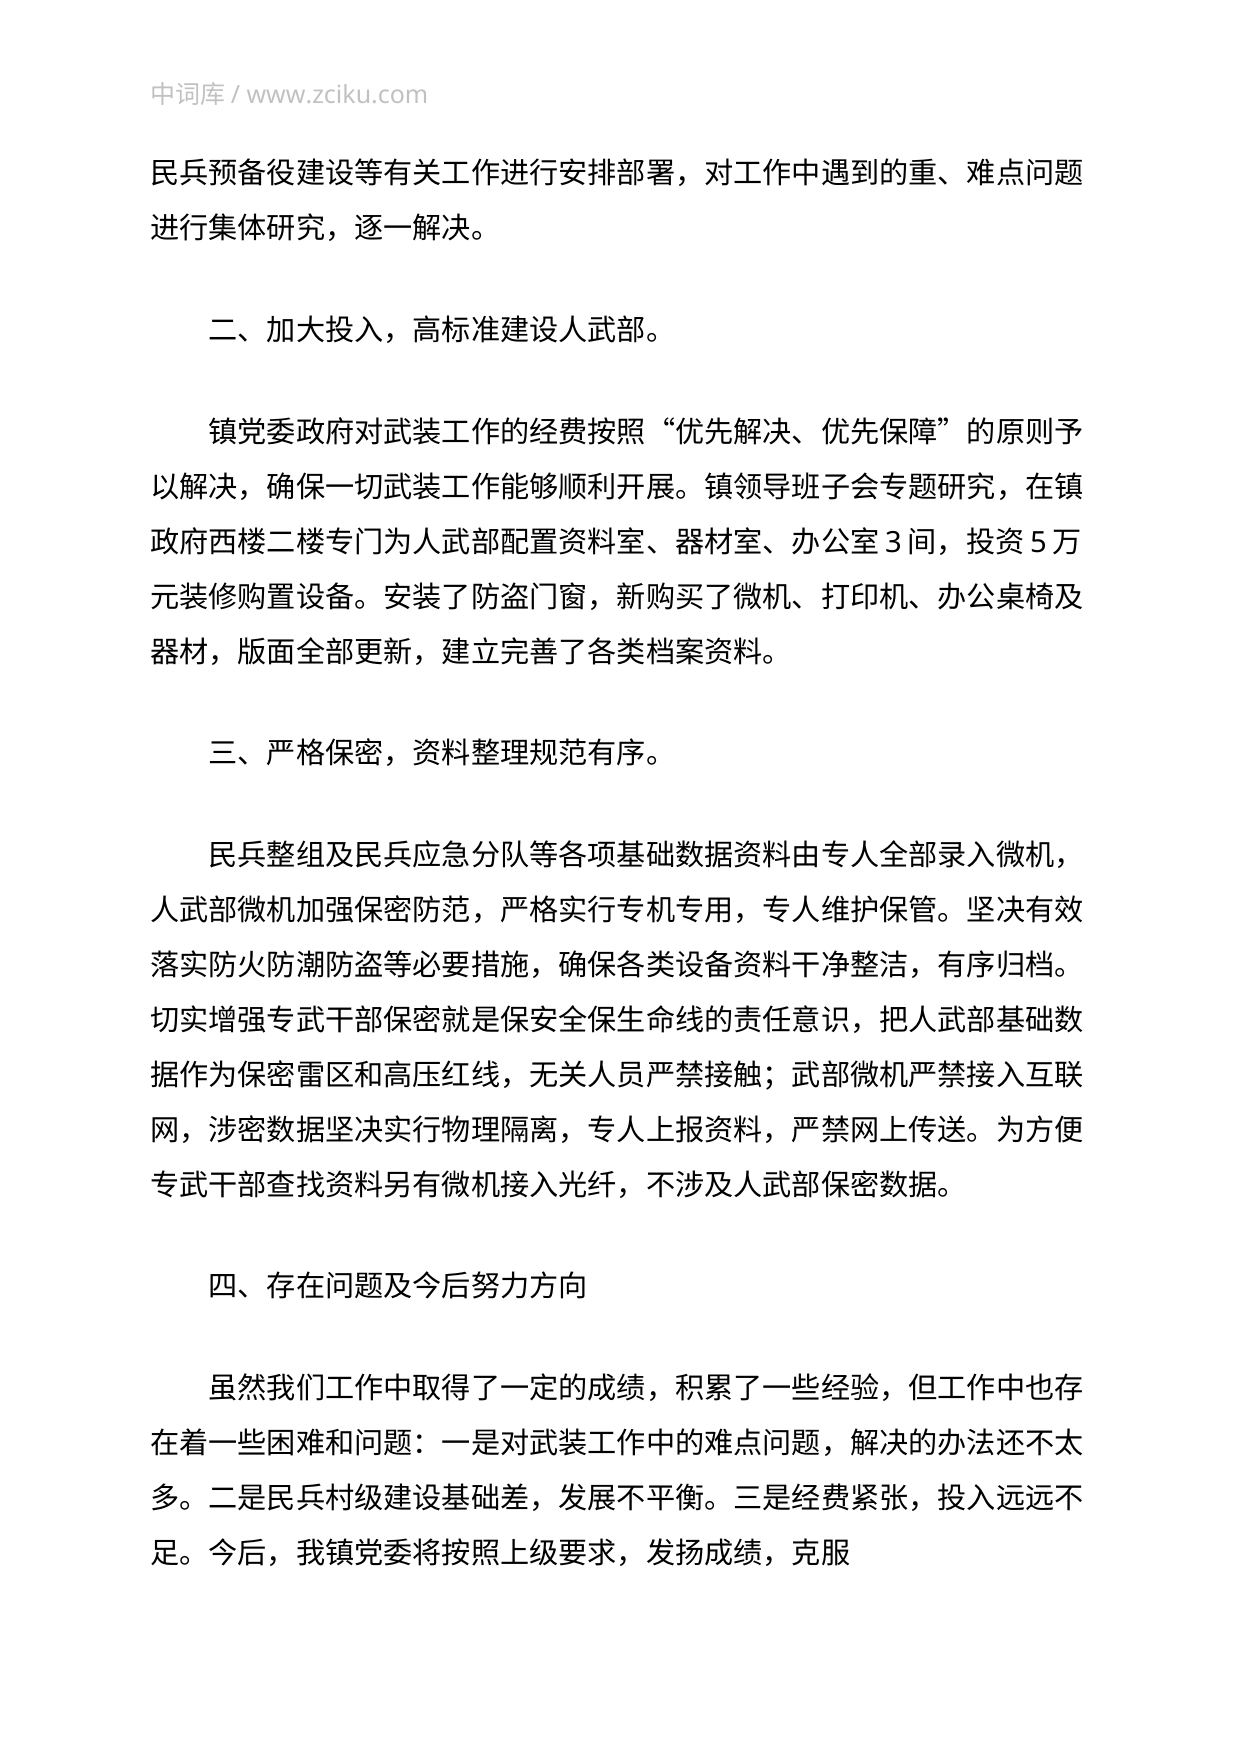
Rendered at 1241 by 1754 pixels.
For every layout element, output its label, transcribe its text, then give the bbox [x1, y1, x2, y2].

text 二、加大投入，高标准建设人武部。 [150, 307, 1090, 349]
text 三、严格保密，资料整理规范有序。 [150, 730, 1090, 772]
text 民兵整组及民兵应急分队等各项基础数据资料由专人全部录入微机，人武部微机加强保密防范，严格实行专机专用，专人维护保管。坚决有效落实防火防潮防盗等必要措施，确保各类设备资料干净整洁，有序归档。切实增强专武干部保密就是保安全保生命线的责任意识，把人武部基础数据作为保密雷区和高压红线，无关人员严禁接触；武部微机严禁接入互联网，涉密数据坚决实行物理隔离，专人上报资料，严禁网上传送。为方便专武干部查找资料另有微机接入光纤，不涉及人武部保密数据。 [150, 832, 1090, 1203]
text 镇党委政府对武装工作的经费按照“优先解决、优先保障”的原则予以解决，确保一切武装工作能够顺利开展。镇领导班子会专题研究，在镇政府西楼二楼专门为人武部配置资料室、器材室、办公室3间，投资5万元装修购置设备。安装了防盗门窗，新购买了微机、打印机、办公桌椅及器材，版面全部更新，建立完善了各类档案资料。 [150, 408, 1090, 670]
text 虽然我们工作中取得了一定的成绩，积累了一些经验，但工作中也存在着一些困难和问题：一是对武装工作中的难点问题，解决的办法还不太多。二是民兵村级建设基础差，发展不平衡。三是经费紧张，投入远远不足。今后，我镇党委将按照上级要求，发扬成绩，克服 [150, 1364, 1090, 1572]
text 四、存在问题及今后努力方向 [150, 1263, 1090, 1305]
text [150, 150, 1090, 247]
